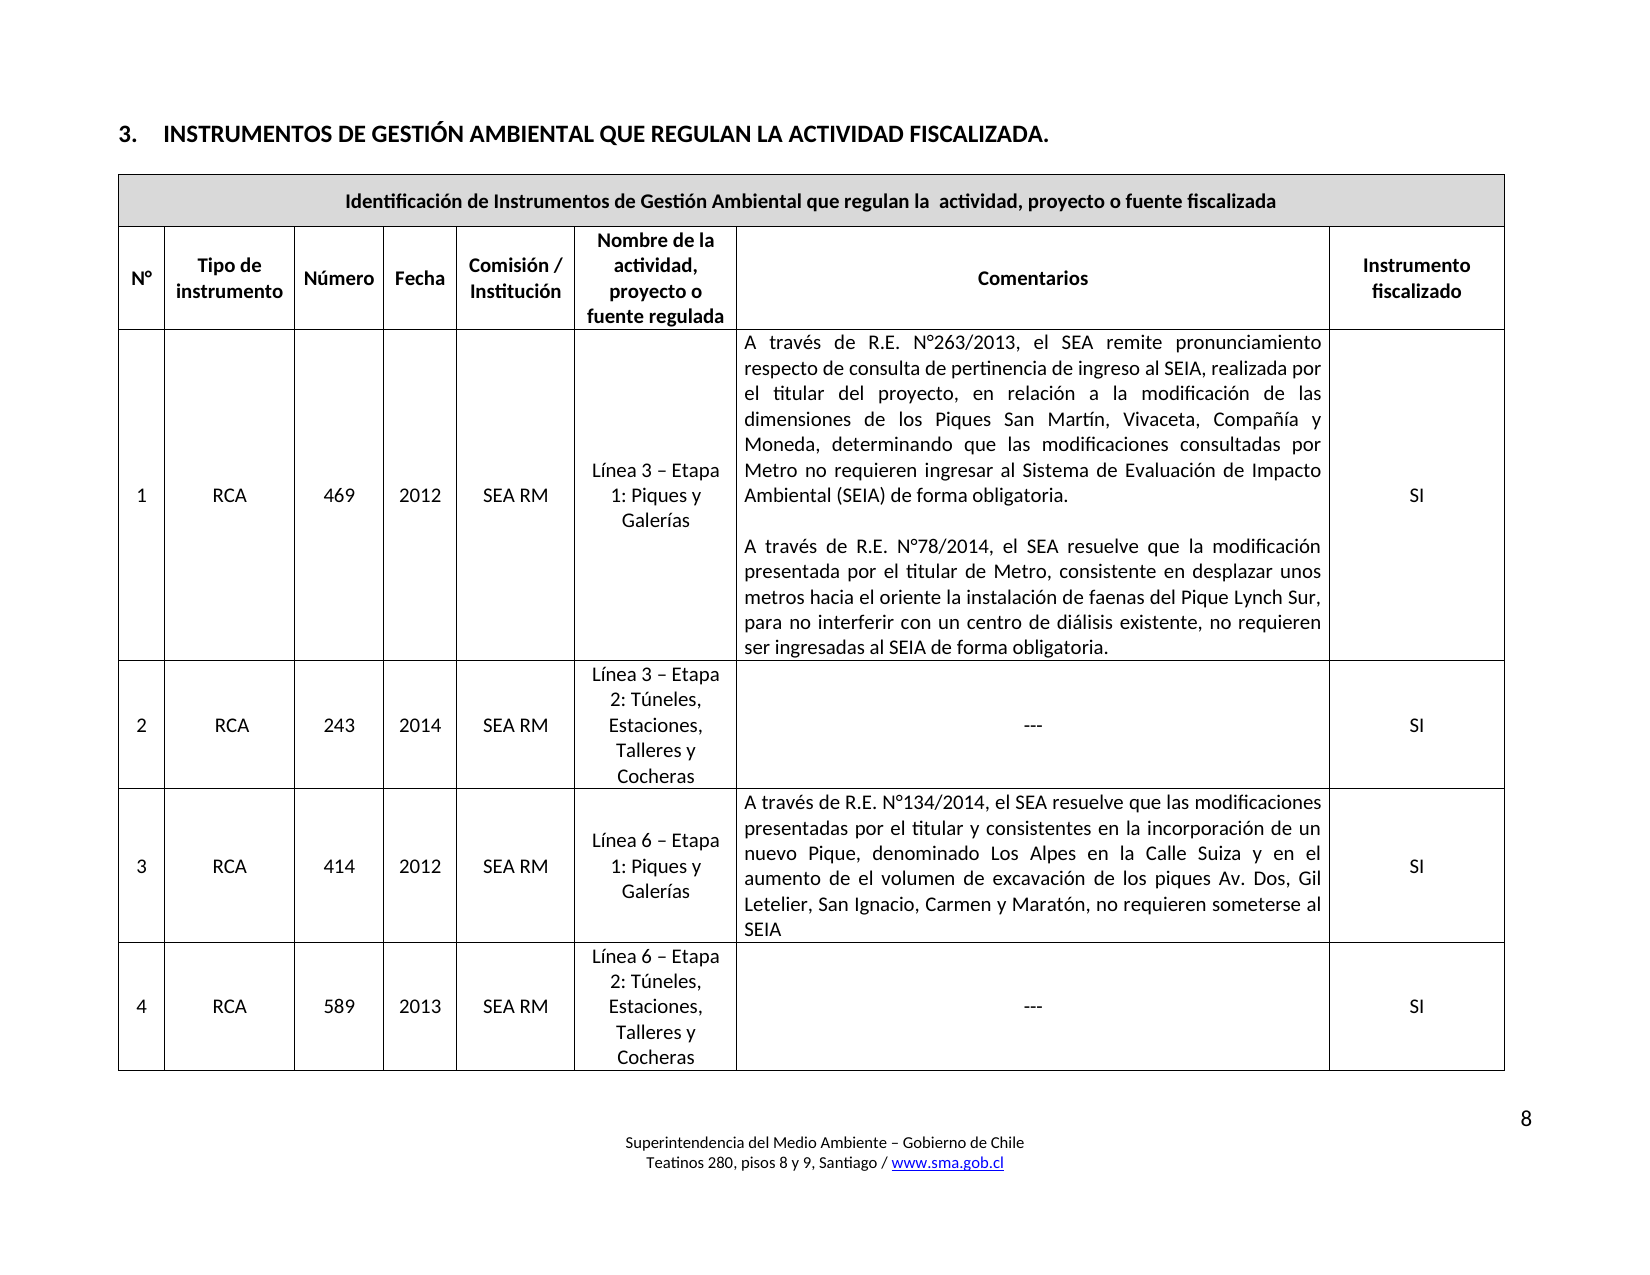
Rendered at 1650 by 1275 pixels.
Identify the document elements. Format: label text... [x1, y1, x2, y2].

table_cell SEA RM [457, 789, 574, 942]
table_cell Tipo de instrumento [165, 227, 294, 329]
table_cell SI [1330, 330, 1504, 660]
table_cell 3 [119, 789, 164, 942]
table_cell RCA [165, 789, 294, 942]
table_cell SI [1330, 943, 1504, 1070]
table_cell --- [737, 943, 1329, 1070]
table_cell SEA RM [457, 943, 574, 1070]
table_cell N° [119, 227, 164, 329]
table_cell 1 [119, 330, 164, 660]
table_cell Instrumento fiscalizado [1330, 227, 1504, 329]
table_cell 4 [119, 943, 164, 1070]
table_cell 589 [295, 943, 383, 1070]
table_cell 2012 [384, 789, 456, 942]
table_cell SEA RM [457, 661, 574, 788]
table_cell A través de R.E. N°263/2013, el SEA remite pronunciamiento respecto de consulta de pertinencia de ingreso al SEIA, realizada por el titular del proyecto, en relación a la modificación de las dimensiones de los Piques San Martín, Vivaceta, Compañía y Moneda, determinando que las modificaciones consultadas por Metro no requieren ingresar al Sistema de Evaluación de Impacto Ambiental (SEIA) de forma obligatoria. A través de R.E. N°78/2014, el SEA resuelve que la modificación presentada por el titular de Metro, consistente en desplazar unos metros hacia el oriente la instalación de faenas del Pique Lynch Sur, para no interferir con un centro de diálisis existente, no requieren ser ingresadas al SEIA de forma obligatoria. [737, 330, 1329, 660]
table_cell Nombre de la actividad, proyecto o fuente regulada [575, 227, 736, 329]
table_cell 243 [295, 661, 383, 788]
table_cell SEA RM [457, 330, 574, 660]
table_cell Línea 3 – Etapa 1: Piques y Galerías [575, 330, 736, 660]
table_cell 2014 [384, 661, 456, 788]
table_cell Comentarios [737, 227, 1329, 329]
table_cell Número [295, 227, 383, 329]
table_cell Línea 3 – Etapa 2: Túneles, Estaciones, Talleres y Cocheras [575, 661, 736, 788]
table_cell SI [1330, 661, 1504, 788]
table_cell --- [737, 661, 1329, 788]
table_cell 2013 [384, 943, 456, 1070]
table_header Identificación de Instrumentos de Gestión Ambiental que regulan la actividad, proyecto o fuente fiscalizada [119, 175, 1504, 226]
table_cell Fecha [384, 227, 456, 329]
table_cell 2 [119, 661, 164, 788]
table_cell RCA [165, 661, 294, 788]
table_cell Línea 6 – Etapa 2: Túneles, Estaciones, Talleres y Cocheras [575, 943, 736, 1070]
table_cell 414 [295, 789, 383, 942]
table_cell Línea 6 – Etapa 1: Piques y Galerías [575, 789, 736, 942]
table_cell 2012 [384, 330, 456, 660]
table_cell SI [1330, 789, 1504, 942]
table_cell A través de R.E. N°134/2014, el SEA resuelve que las modificaciones presentadas por el titular y consistentes en la incorporación de un nuevo Pique, denominado Los Alpes en la Calle Suiza y en el aumento de el volumen de excavación de los piques Av. Dos, Gil Letelier, San Ignacio, Carmen y Maratón, no requieren someterse al SEIA [737, 789, 1329, 942]
table_cell Comisión / Institución [457, 227, 574, 329]
subtitle INSTRUMENTOS DE GESTIÓN AMBIENTAL QUE REGULAN LA ACTIVIDAD FISCALIZADA. [118, 118, 1532, 149]
table_cell 469 [295, 330, 383, 660]
table_cell RCA [165, 330, 294, 660]
table_cell RCA [165, 943, 294, 1070]
